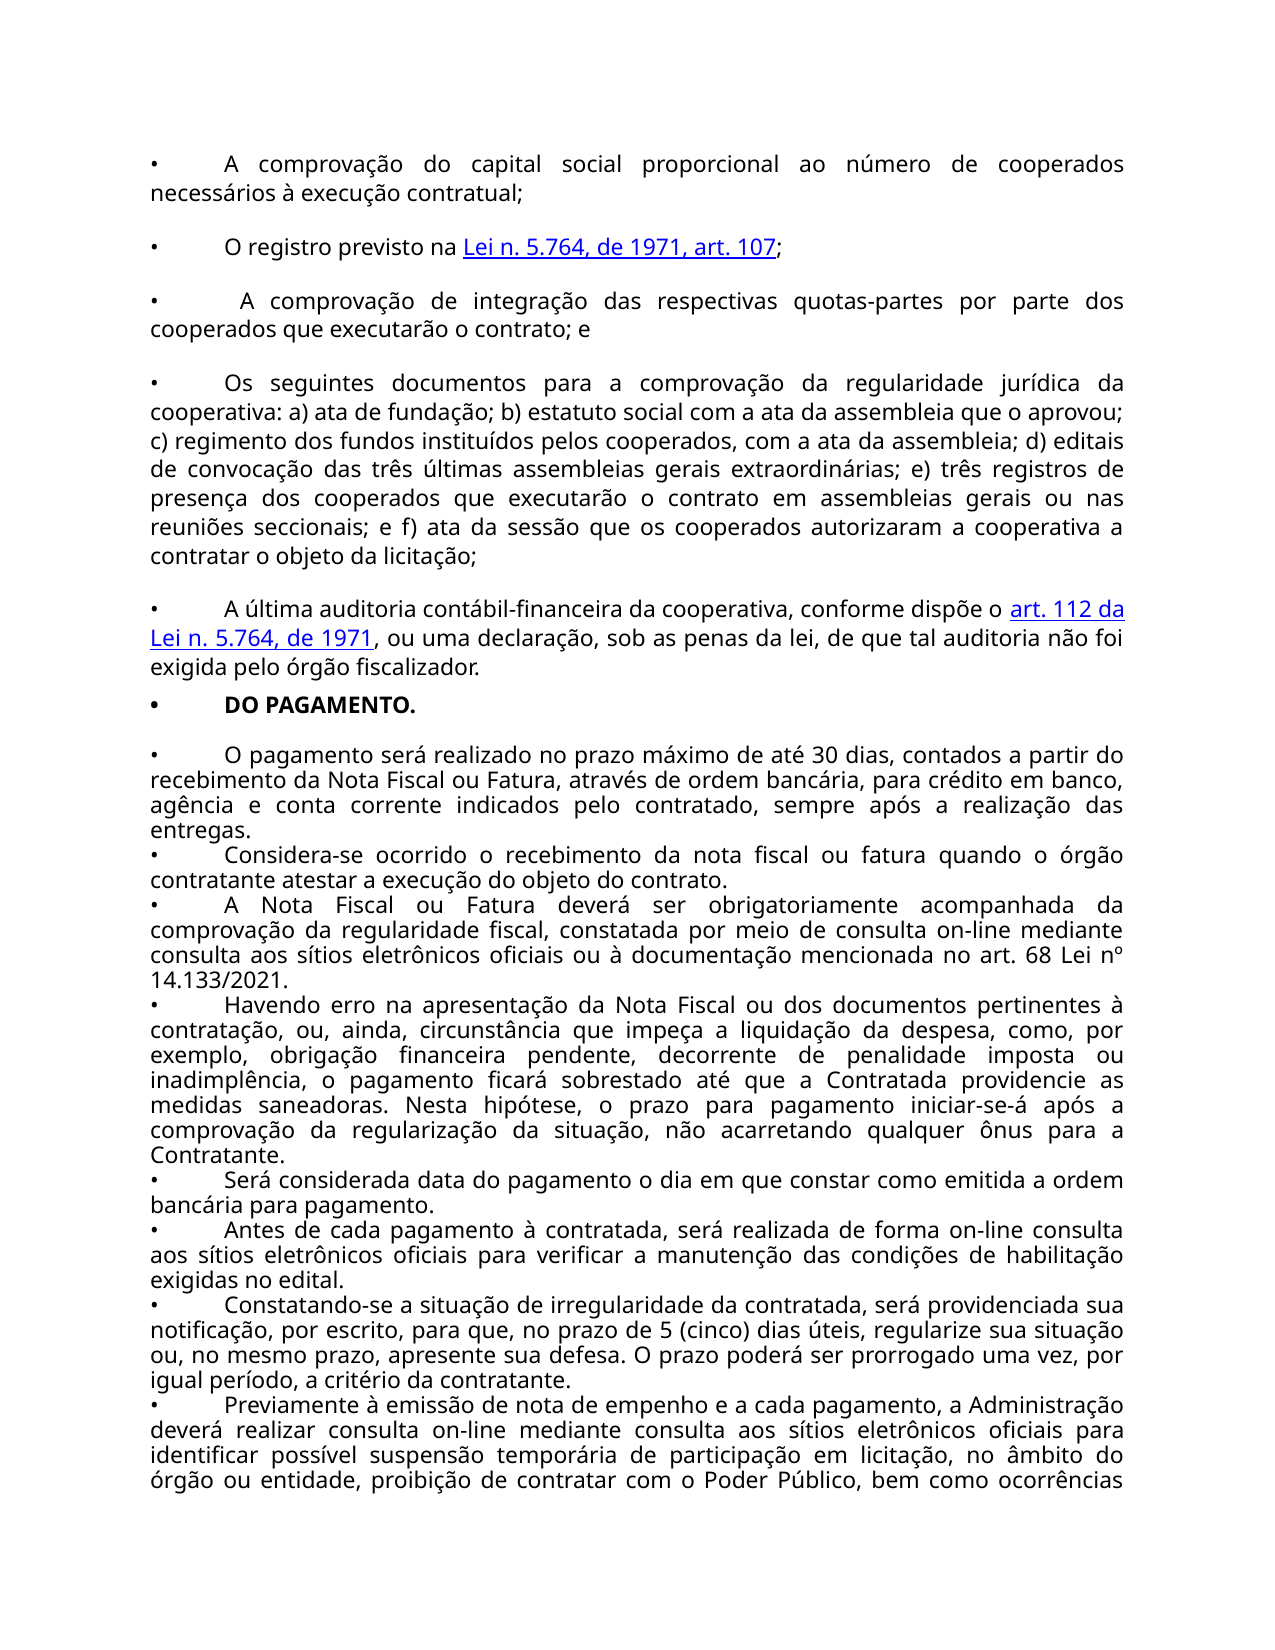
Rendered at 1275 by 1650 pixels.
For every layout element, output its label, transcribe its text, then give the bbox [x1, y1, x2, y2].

list Constatando-se a situação de irregularidade da contratada, será providenciada sua notificação, por escrito, para que, no prazo de 5 (cinco) dias úteis, regularize sua situação ou, no mesmo prazo, apresente sua defesa. O prazo poderá ser prorrogado uma vez, por igual período, a critério da contratante. [150, 1294, 1125, 1394]
list O registro previsto na Lei n. 5.764, de 1971, art. 107; [150, 232, 1125, 261]
list Antes de cada pagamento à contratada, será realizada de forma on-line consulta aos sítios eletrônicos oficiais para verificar a manutenção das condições de habilitação exigidas no edital. [150, 1219, 1125, 1294]
list A comprovação de integração das respectivas quotas-partes por parte dos cooperados que executarão o contrato; e [150, 286, 1125, 344]
list O pagamento será realizado no prazo máximo de até 30 dias, contados a partir do recebimento da Nota Fiscal ou Fatura, através de ordem bancária, para crédito em banco, agência e conta corrente indicados pelo contratado, sempre após a realização das entregas. [150, 744, 1125, 844]
list Será considerada data do pagamento o dia em que constar como emitida a ordem bancária para pagamento. [150, 1169, 1125, 1219]
list Os seguintes documentos para a comprovação da regularidade jurídica da cooperativa: a) ata de fundação; b) estatuto social com a ata da assembleia que o aprovou; c) regimento dos fundos instituídos pelos cooperados, com a ata da assembleia; d) editais de convocação das três últimas assembleias gerais extraordinárias; e) três registros de presença dos cooperados que executarão o contrato em assembleias gerais ou nas reuniões seccionais; e f) ata da sessão que os cooperados autorizaram a cooperativa a contratar o objeto da licitação; [150, 369, 1125, 570]
list DO PAGAMENTO. [150, 694, 1125, 719]
list A Nota Fiscal ou Fatura deverá ser obrigatoriamente acompanhada da comprovação da regularidade fiscal, constatada por meio de consulta on-line mediante consulta aos sítios eletrônicos oficiais ou à documentação mencionada no art. 68 Lei nº 14.133/2021. [150, 894, 1125, 994]
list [150, 1394, 1125, 1494]
list A comprovação do capital social proporcional ao número de cooperados necessários à execução contratual; [150, 150, 1125, 207]
list A última auditoria contábil-financeira da cooperativa, conforme dispõe o art. 112 da Lei n. 5.764, de 1971, ou uma declaração, sob as penas da lei, de que tal auditoria não foi exigida pelo órgão fiscalizador. [150, 595, 1125, 681]
list Considera-se ocorrido o recebimento da nota fiscal ou fatura quando o órgão contratante atestar a execução do objeto do contrato. [150, 844, 1125, 894]
list Havendo erro na apresentação da Nota Fiscal ou dos documentos pertinentes à contratação, ou, ainda, circunstância que impeça a liquidação da despesa, como, por exemplo, obrigação financeira pendente, decorrente de penalidade imposta ou inadimplência, o pagamento ficará sobrestado até que a Contratada providencie as medidas saneadoras. Nesta hipótese, o prazo para pagamento iniciar-se-á após a comprovação da regularização da situação, não acarretando qualquer ônus para a Contratante. [150, 994, 1125, 1169]
